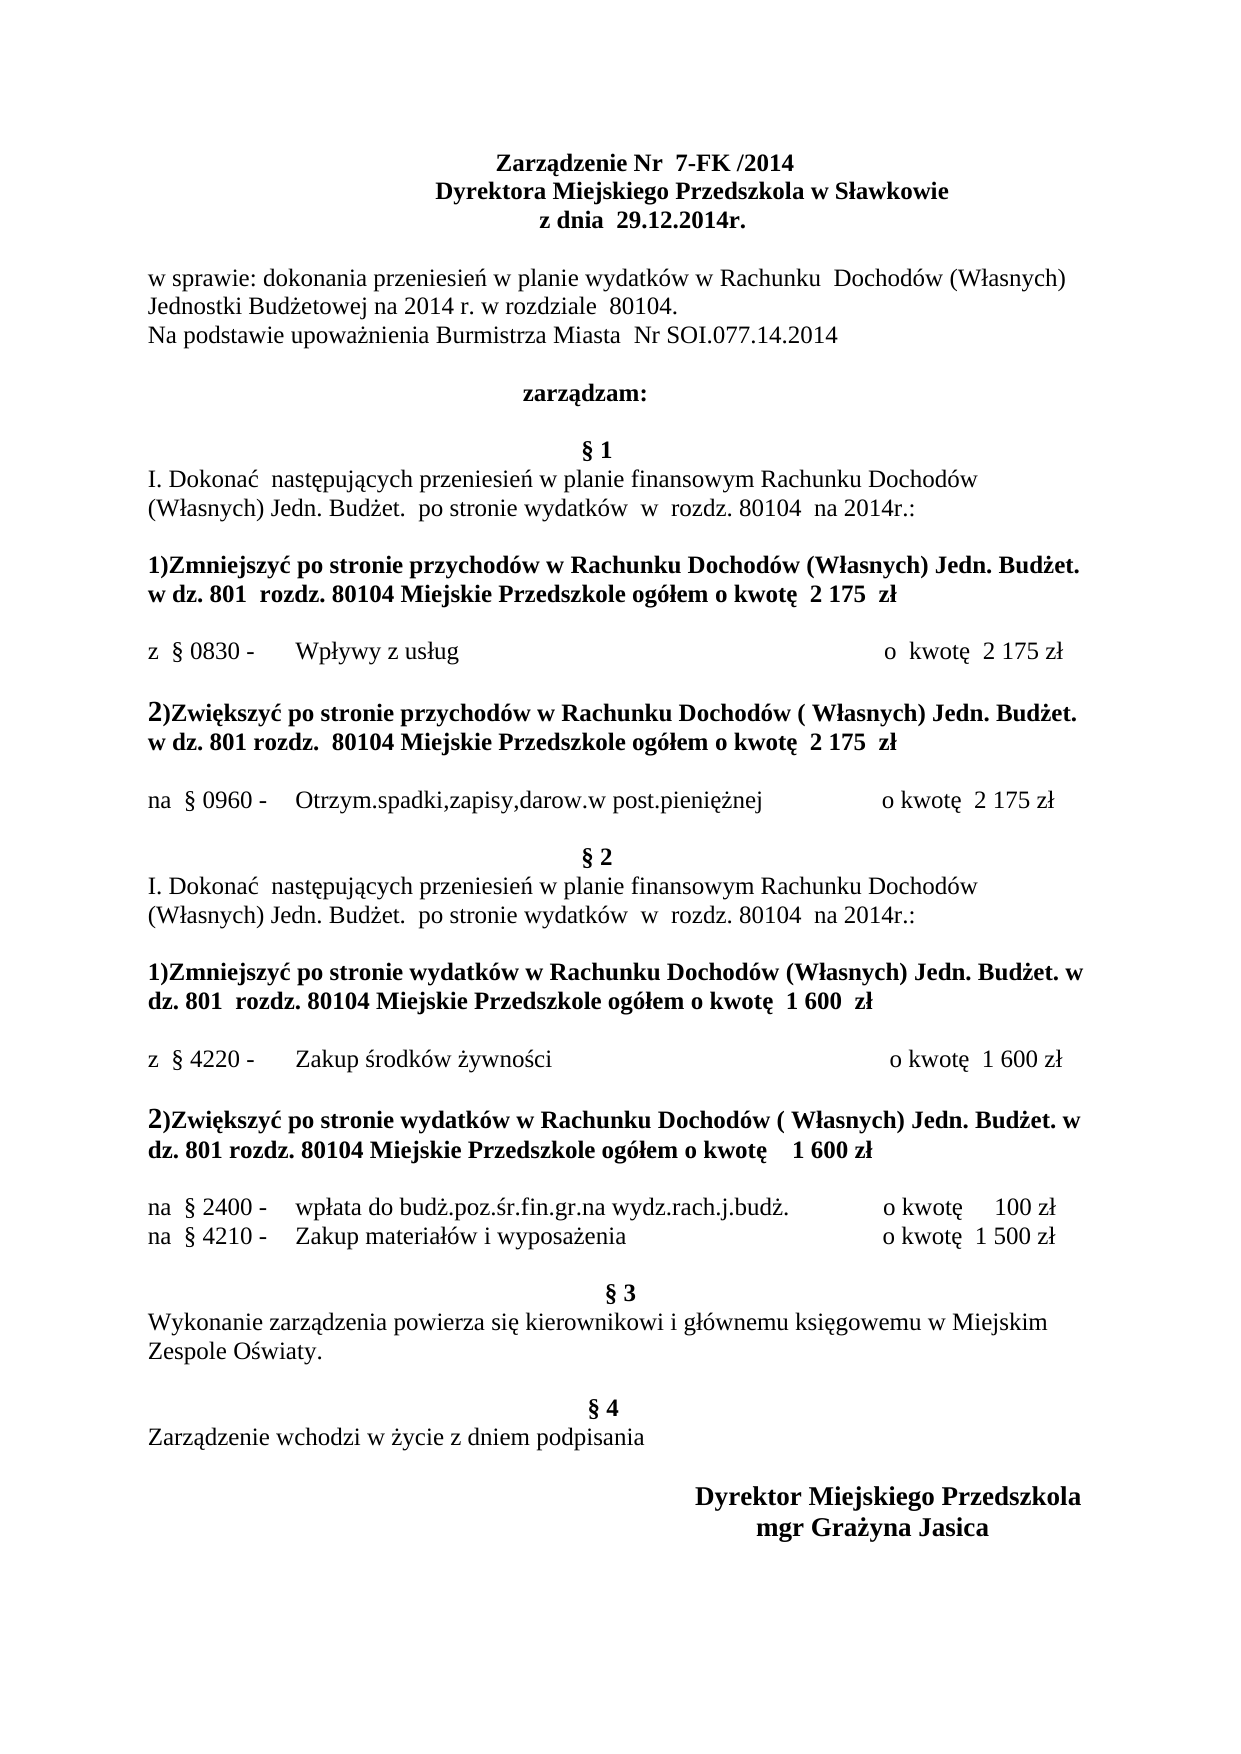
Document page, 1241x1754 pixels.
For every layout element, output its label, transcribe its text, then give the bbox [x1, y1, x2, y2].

text Dyrektor Miejskiego Przedszkola [148, 1480, 1093, 1511]
text 1)Zmniejszyć po stronie przychodów w Rachunku Dochodów (Własnych) Jedn. Budżet. w dz. 801 rozdz. 80104 Miejskie Przedszkole ogółem o kwotę 2 175 zł [148, 550, 1093, 608]
text na § 0960 - Otrzym.spadki,zapisy,darow.w post.pieniężnej o kwotę 2 175 zł [148, 785, 1093, 814]
text 1)Zmniejszyć po stronie wydatków w Rachunku Dochodów (Własnych) Jedn. Budżet. w dz. 801 rozdz. 80104 Miejskie Przedszkole ogółem o kwotę 1 600 zł [148, 957, 1093, 1015]
text § 1 [537, 435, 1093, 464]
text zarządzam: [148, 378, 1093, 406]
text z § 4220 - Zakup środków żywności o kwotę 1 600 zł [148, 1044, 1093, 1072]
text na § 4210 - Zakup materiałów i wyposażenia o kwotę 1 500 zł [148, 1221, 1093, 1250]
text z dnia 29.12.2014r. [420, 205, 1093, 234]
text w sprawie: dokonania przeniesień w planie wydatków w Rachunku Dochodów (Własnych) Jednostki Budżetowej na 2014 r. w rozdziale 80104. [148, 263, 1093, 320]
text Zarządzenie wchodzi w życie z dniem podpisania [148, 1422, 1093, 1451]
text I. Dokonać następujących przeniesień w planie finansowym Rachunku Dochodów (Własnych) Jedn. Budżet. po stronie wydatków w rozdz. 80104 na 2014r.: [148, 871, 1093, 929]
text § 3 [148, 1278, 1093, 1307]
text 2)Zwiększyć po stronie wydatków w Rachunku Dochodów ( Własnych) Jedn. Budżet. w dz. 801 rozdz. 80104 Miejskie Przedszkole ogółem o kwotę 1 600 zł [148, 1101, 1093, 1163]
text I. Dokonać następujących przeniesień w planie finansowym Rachunku Dochodów (Własnych) Jedn. Budżet. po stronie wydatków w rozdz. 80104 na 2014r.: [148, 464, 1093, 521]
text § 4 [537, 1393, 1093, 1422]
text na § 2400 - wpłata do budż.poz.śr.fin.gr.na wydz.rach.j.budż. o kwotę 100 zł [148, 1192, 1093, 1221]
text mgr Grażyna Jasica [148, 1511, 1093, 1542]
text Zarządzenie Nr 7-FK /2014 [420, 148, 1093, 176]
text Dyrektora Miejskiego Przedszkola w Sławkowie [148, 176, 1093, 205]
text 2)Zwiększyć po stronie przychodów w Rachunku Dochodów ( Własnych) Jedn. Budżet. w dz. 801 rozdz. 80104 Miejskie Przedszkole ogółem o kwotę 2 175 zł [148, 694, 1093, 756]
text Wykonanie zarządzenia powierza się kierownikowi i głównemu księgowemu w Miejskim Zespole Oświaty. [148, 1307, 1093, 1365]
text Na podstawie upoważnienia Burmistrza Miasta Nr SOI.077.14.2014 [148, 320, 1093, 349]
text z § 0830 - Wpływy z usług o kwotę 2 175 zł [148, 636, 1093, 665]
text § 2 [537, 842, 1093, 871]
